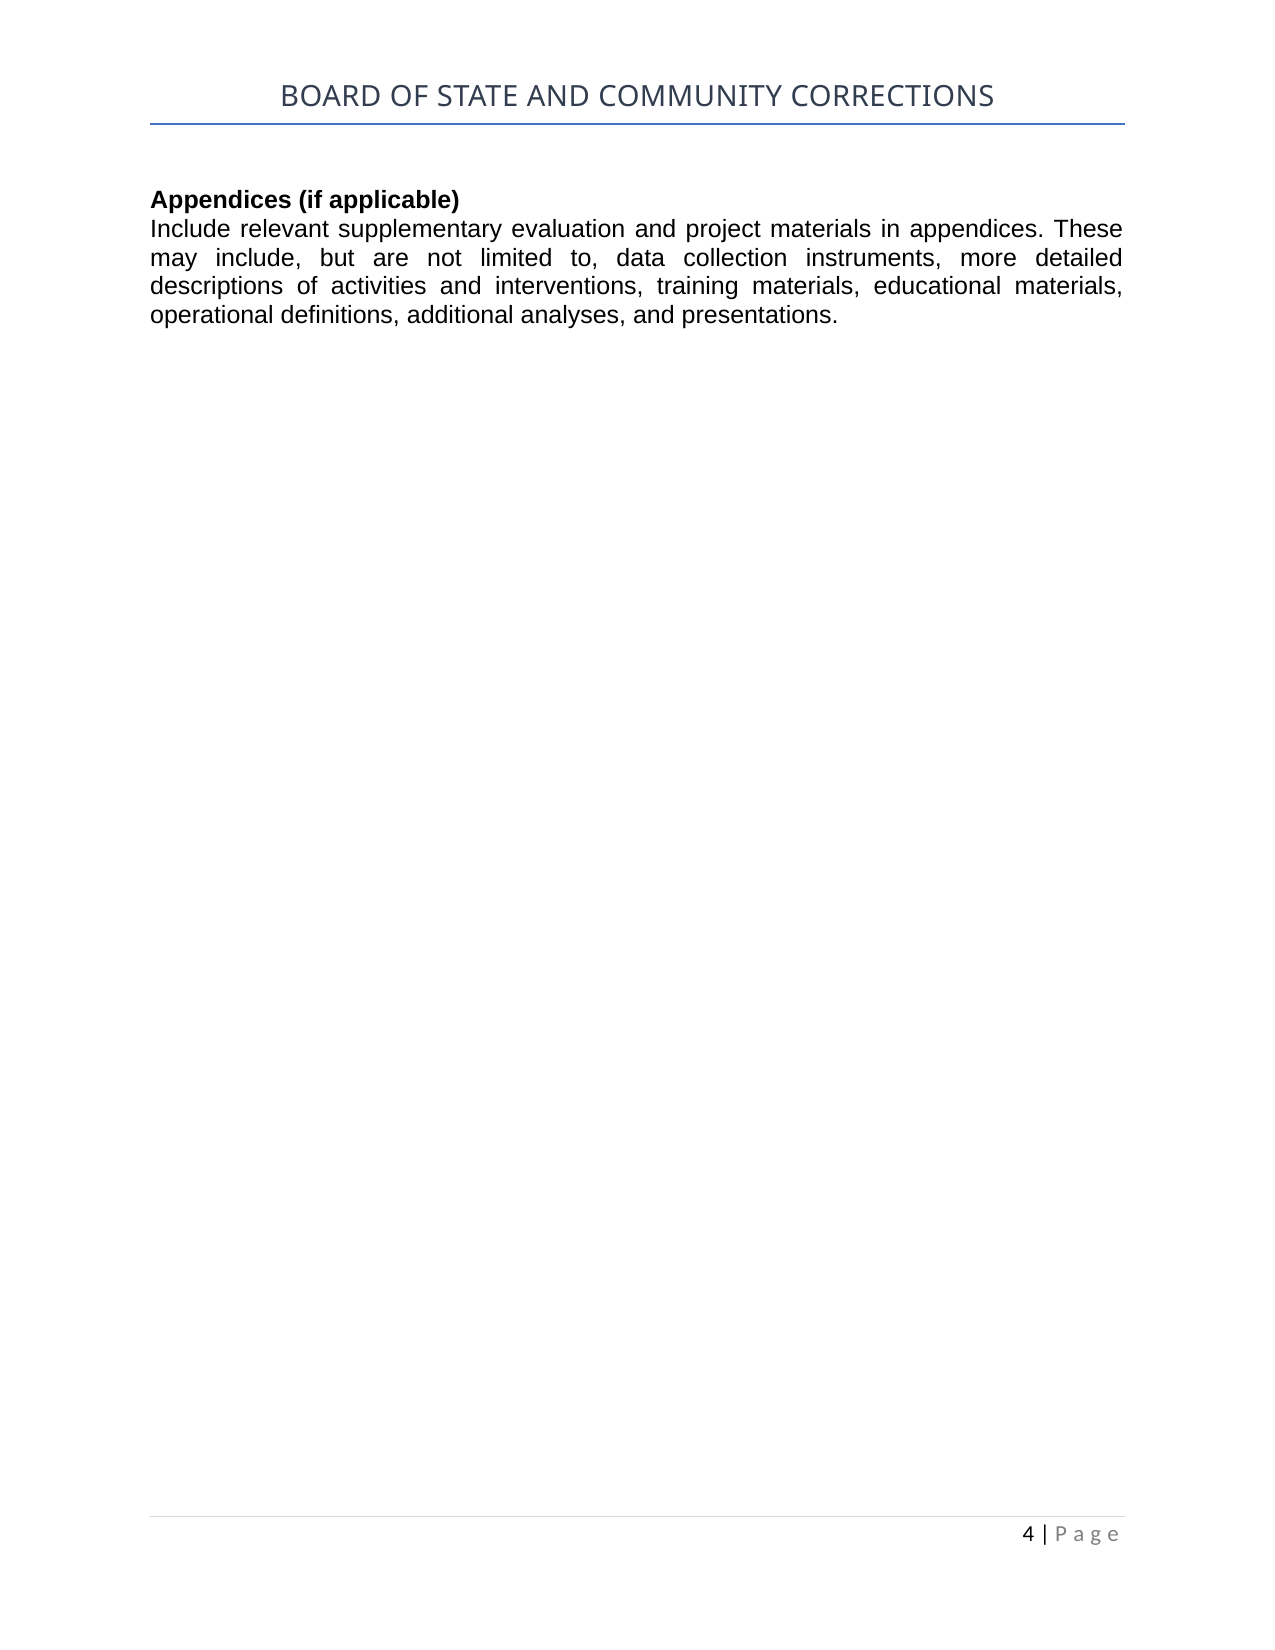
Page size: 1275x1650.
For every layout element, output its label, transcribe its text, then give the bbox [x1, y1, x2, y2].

text Include relevant supplementary evaluation and project materials in appendices. These may include, but are not limited to, data collection instruments, more detailed descriptions of activities and interventions, training materials, educational materials, operational definitions, additional analyses, and presentations. [150, 214, 1125, 329]
text Appendices (if applicable) [150, 185, 1125, 214]
